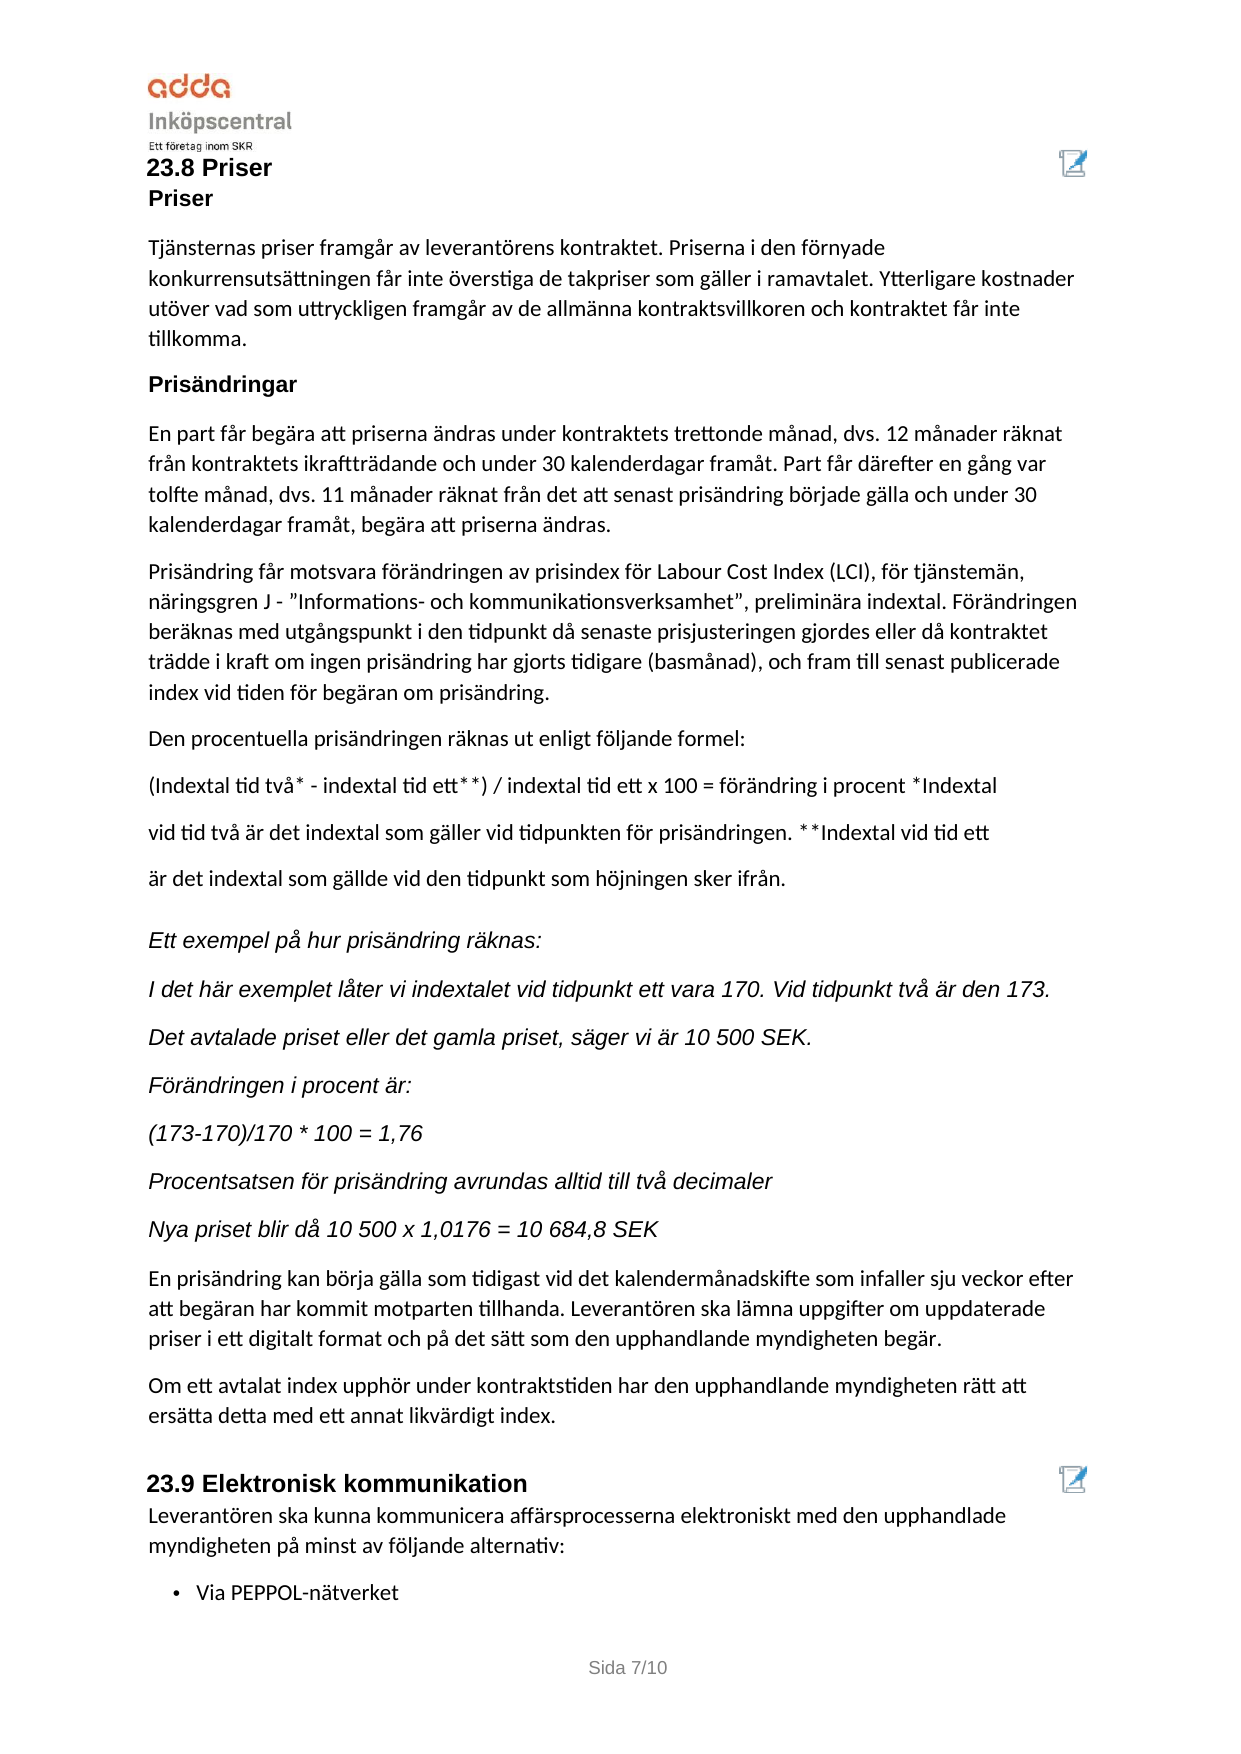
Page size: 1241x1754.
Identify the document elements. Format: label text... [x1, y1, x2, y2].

text Den procentuella prisändringen räknas ut enligt följande formel: [148, 724, 1093, 753]
text Nya priset blir då 10 500 x 1,0176 = 10 684,8 SEK [148, 1216, 1093, 1242]
text Förändringen i procent är: [148, 1072, 1093, 1098]
text Det avtalade priset eller det gamla priset, säger vi är 10 500 SEK. [148, 1023, 1093, 1050]
text Procentsatsen för prisändring avrundas alltid till två decimaler [148, 1168, 1093, 1194]
text (Indextal tid två* - indextal tid ett**) / indextal tid ett x 100 = förändring i procent *Indextal vid tid två är det indextal som gäller vid tidpunkten för prisändringen. **Indextal vid tid ett är det indextal som gällde vid den tidpunkt som höjningen sker ifrån. [148, 771, 1000, 892]
text Priser [148, 185, 1093, 212]
picture [1058, 1463, 1088, 1493]
text Prisändring får motsvara förändringen av prisindex för Labour Cost Index (LCI), för tjänstemän, näringsgren J - ”Informations- och kommunikationsverksamhet”, preliminära indextal. Förändringen beräknas med utgångspunkt i den tidpunkt då senaste prisjusteringen gjordes eller då kontraktet trädde i kraft om ingen prisändring har gjorts tidigare (basmånad), och fram till senast publicerade index vid tiden för begäran om prisändring. [148, 557, 1093, 706]
text konkurrensutsättningen får inte överstiga de takpriser som gäller i ramavtalet. Ytterligare kostnader utöver vad som uttryckligen framgår av de allmänna kontraktsvillkoren och kontraktet får inte tillkomma. [148, 264, 1093, 352]
picture [147, 73, 292, 148]
text Ett exempel på hur prisändring räknas: [148, 927, 1093, 954]
text (173-170)/170 * 100 = 1,76 [148, 1119, 1093, 1146]
picture [1058, 147, 1088, 177]
text Tjänsternas priser framgår av leverantörens kontraktet. Priserna i den förnyade [148, 233, 1093, 261]
text Prisändringar [148, 371, 1093, 398]
text En prisändring kan börja gälla som tidigast vid det kalendermånadskifte som infaller sju veckor efter att begäran har kommit motparten tillhanda. Leverantören ska lämna uppgifter om uppdaterade priser i ett digitalt format och på det sätt som den upphandlande myndigheten begär. [148, 1264, 1093, 1352]
list Via PEPPOL-nätverket [173, 1578, 1093, 1606]
text En part får begära att priserna ändras under kontraktets trettonde månad, dvs. 12 månader räknat från kontraktets ikraftträdande och under 30 kalenderdagar framåt. Part får därefter en gång var tolfte månad, dvs. 11 månader räknat från det att senast prisändring började gälla och under 30 kalenderdagar framåt, begära att priserna ändras. [148, 419, 1093, 538]
text Leverantören ska kunna kommunicera affärsprocesserna elektroniskt med den upphandlade myndigheten på minst av följande alternativ: [148, 1501, 1093, 1559]
text I det här exemplet låter vi indextalet vid tidpunkt ett vara 170. Vid tidpunkt två är den 173. [148, 976, 1093, 1002]
text Om ett avtalat index upphör under kontraktstiden har den upphandlande myndigheten rätt att ersätta detta med ett annat likvärdigt index. [148, 1371, 1093, 1429]
subtitle 23.8 Priser [146, 148, 1093, 182]
subtitle 23.9 Elektronisk kommunikation [146, 1464, 1093, 1498]
